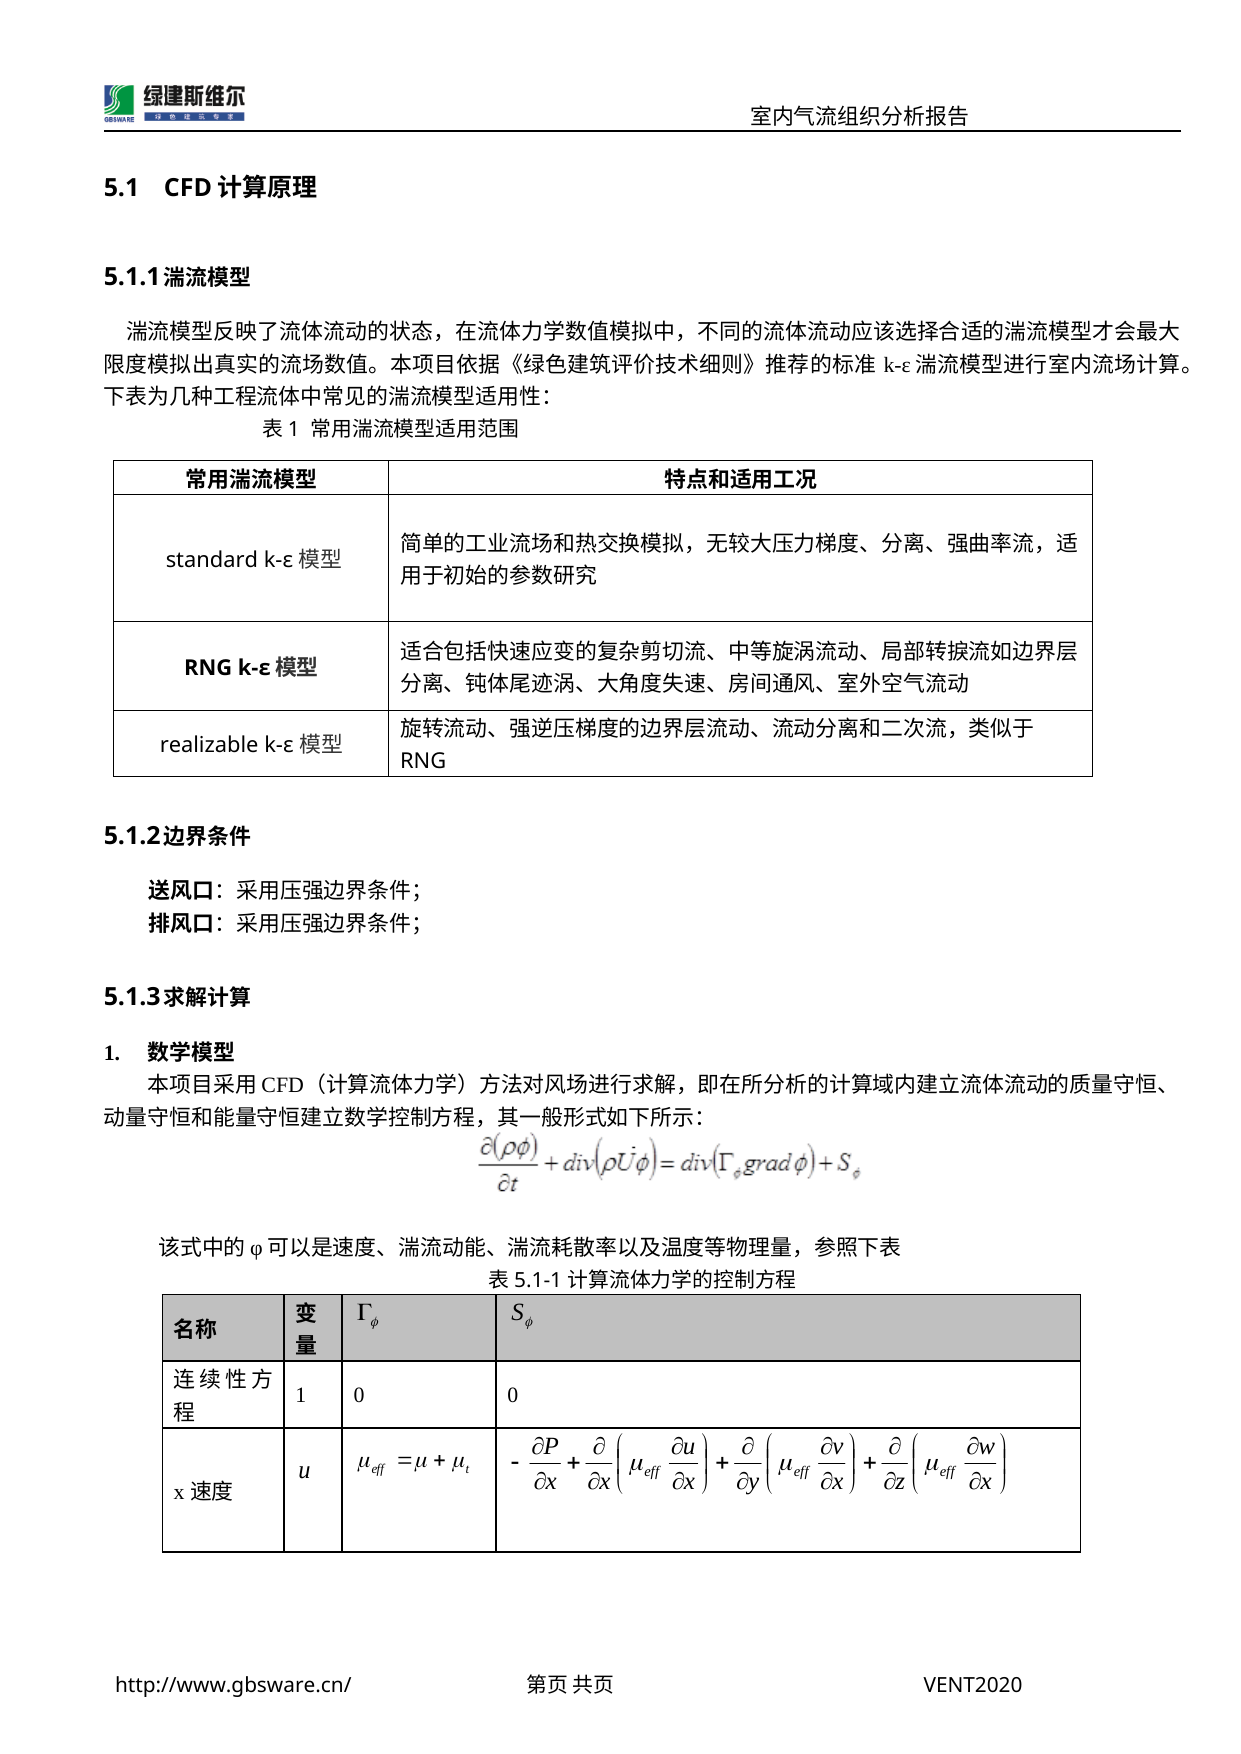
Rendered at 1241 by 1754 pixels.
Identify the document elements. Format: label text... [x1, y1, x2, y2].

table_header [497, 1295, 1080, 1360]
table_cell realizable k-ε 模型 [114, 711, 388, 776]
table_header [343, 1295, 495, 1360]
table_header 特点和适用工况 [389, 461, 1092, 494]
list 数学模型 [103, 1034, 1181, 1067]
picture [103, 82, 246, 124]
table_cell 1 [285, 1362, 341, 1427]
text 表 1 常用湍流模型适用范围 [103, 411, 1181, 444]
subtitle 求解计算 [103, 963, 1181, 1028]
table_cell 连续性方程 [163, 1362, 283, 1427]
table_cell 旋转流动、强逆压梯度的边界层流动、流动分离和二次流，类似于RNG [389, 711, 1092, 776]
table_header 常用湍流模型 [114, 461, 388, 494]
text 排风口：采用压强边界条件； [103, 906, 1181, 938]
subtitle CFD计算原理 [103, 153, 1181, 218]
text 湍流模型反映了流体流动的状态，在流体力学数值模拟中，不同的流体流动应该选择合适的湍流模型才会最大限度模拟出真实的流场数值。本项目依据《绿色建筑评价技术细则》推荐的标准k-ε湍流模型进行室内流场计算。下表为几种工程流体中常见的湍流模型适用性： [103, 314, 1181, 411]
picture [474, 1131, 865, 1198]
table_cell x 速度 [163, 1429, 283, 1551]
table_cell standard k-ε 模型 [114, 495, 388, 621]
table_cell 简单的工业流场和热交换模拟，无较大压力梯度、分离、强曲率流，适用于初始的参数研究 [389, 495, 1092, 621]
table_cell 0 [497, 1362, 1080, 1427]
table_cell [343, 1429, 495, 1551]
text 送风口：采用压强边界条件； [103, 873, 1181, 906]
subtitle 边界条件 [103, 802, 1181, 867]
table_cell 适合包括快速应变的复杂剪切流、中等旋涡流动、局部转捩流如边界层分离、钝体尾迹涡、大角度失速、房间通风、室外空气流动 [389, 622, 1092, 710]
table_cell 0 [343, 1362, 495, 1427]
text 该式中的φ可以是速度、湍流动能、湍流耗散率以及温度等物理量，参照下表 [103, 1229, 1181, 1262]
table_header 名称 [163, 1295, 283, 1360]
table_cell RNG k-ε模型 [114, 622, 388, 710]
text 表 5.1-1 计算流体力学的控制方程 [103, 1262, 1181, 1294]
subtitle 湍流模型 [103, 243, 1181, 308]
text 本项目采用CFD（计算流体力学）方法对风场进行求解，即在所分析的计算域内建立流体流动的质量守恒、动量守恒和能量守恒建立数学控制方程，其一般形式如下所示： [103, 1067, 1181, 1132]
table_cell [497, 1429, 1080, 1551]
table_cell [285, 1429, 341, 1551]
table_header 变量 [285, 1295, 341, 1360]
